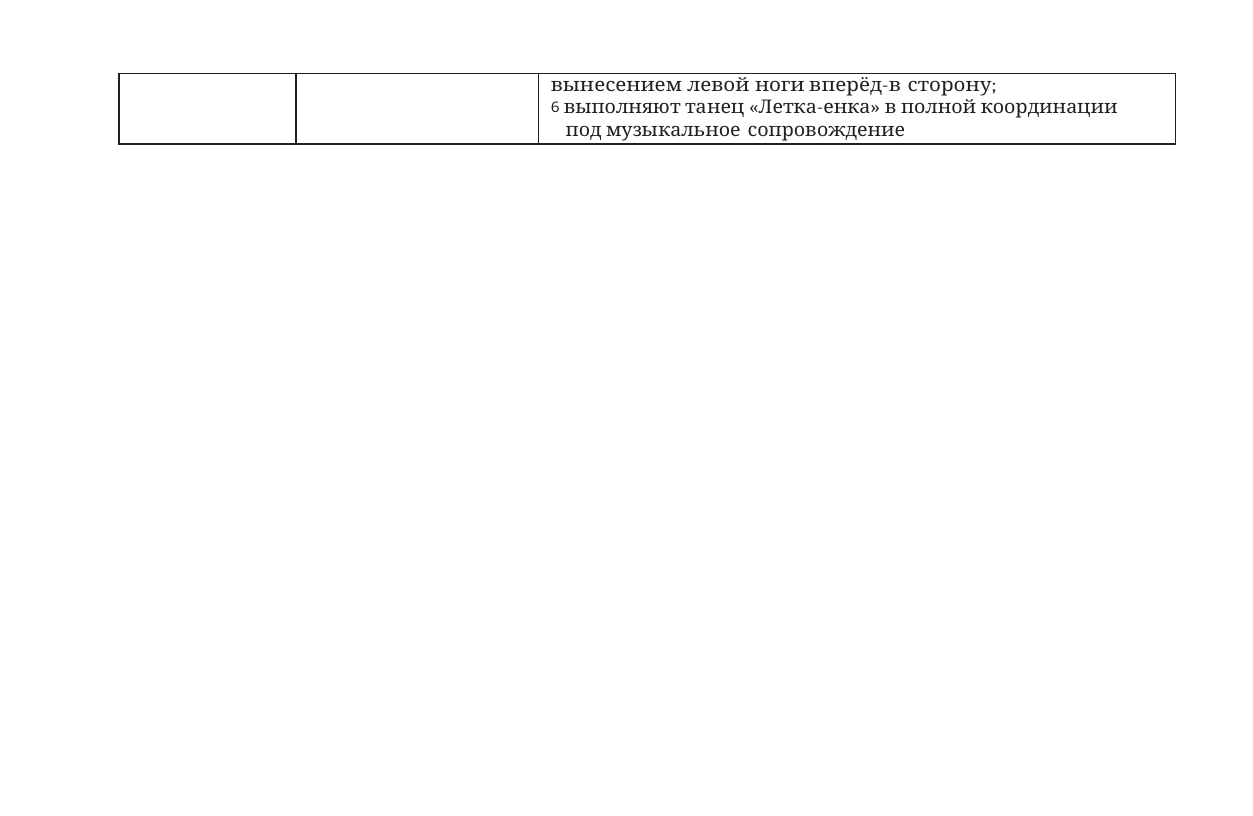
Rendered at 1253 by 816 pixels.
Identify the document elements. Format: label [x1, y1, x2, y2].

table_header [120, 74, 295, 143]
table_header [539, 74, 1175, 143]
table_header [297, 74, 538, 143]
